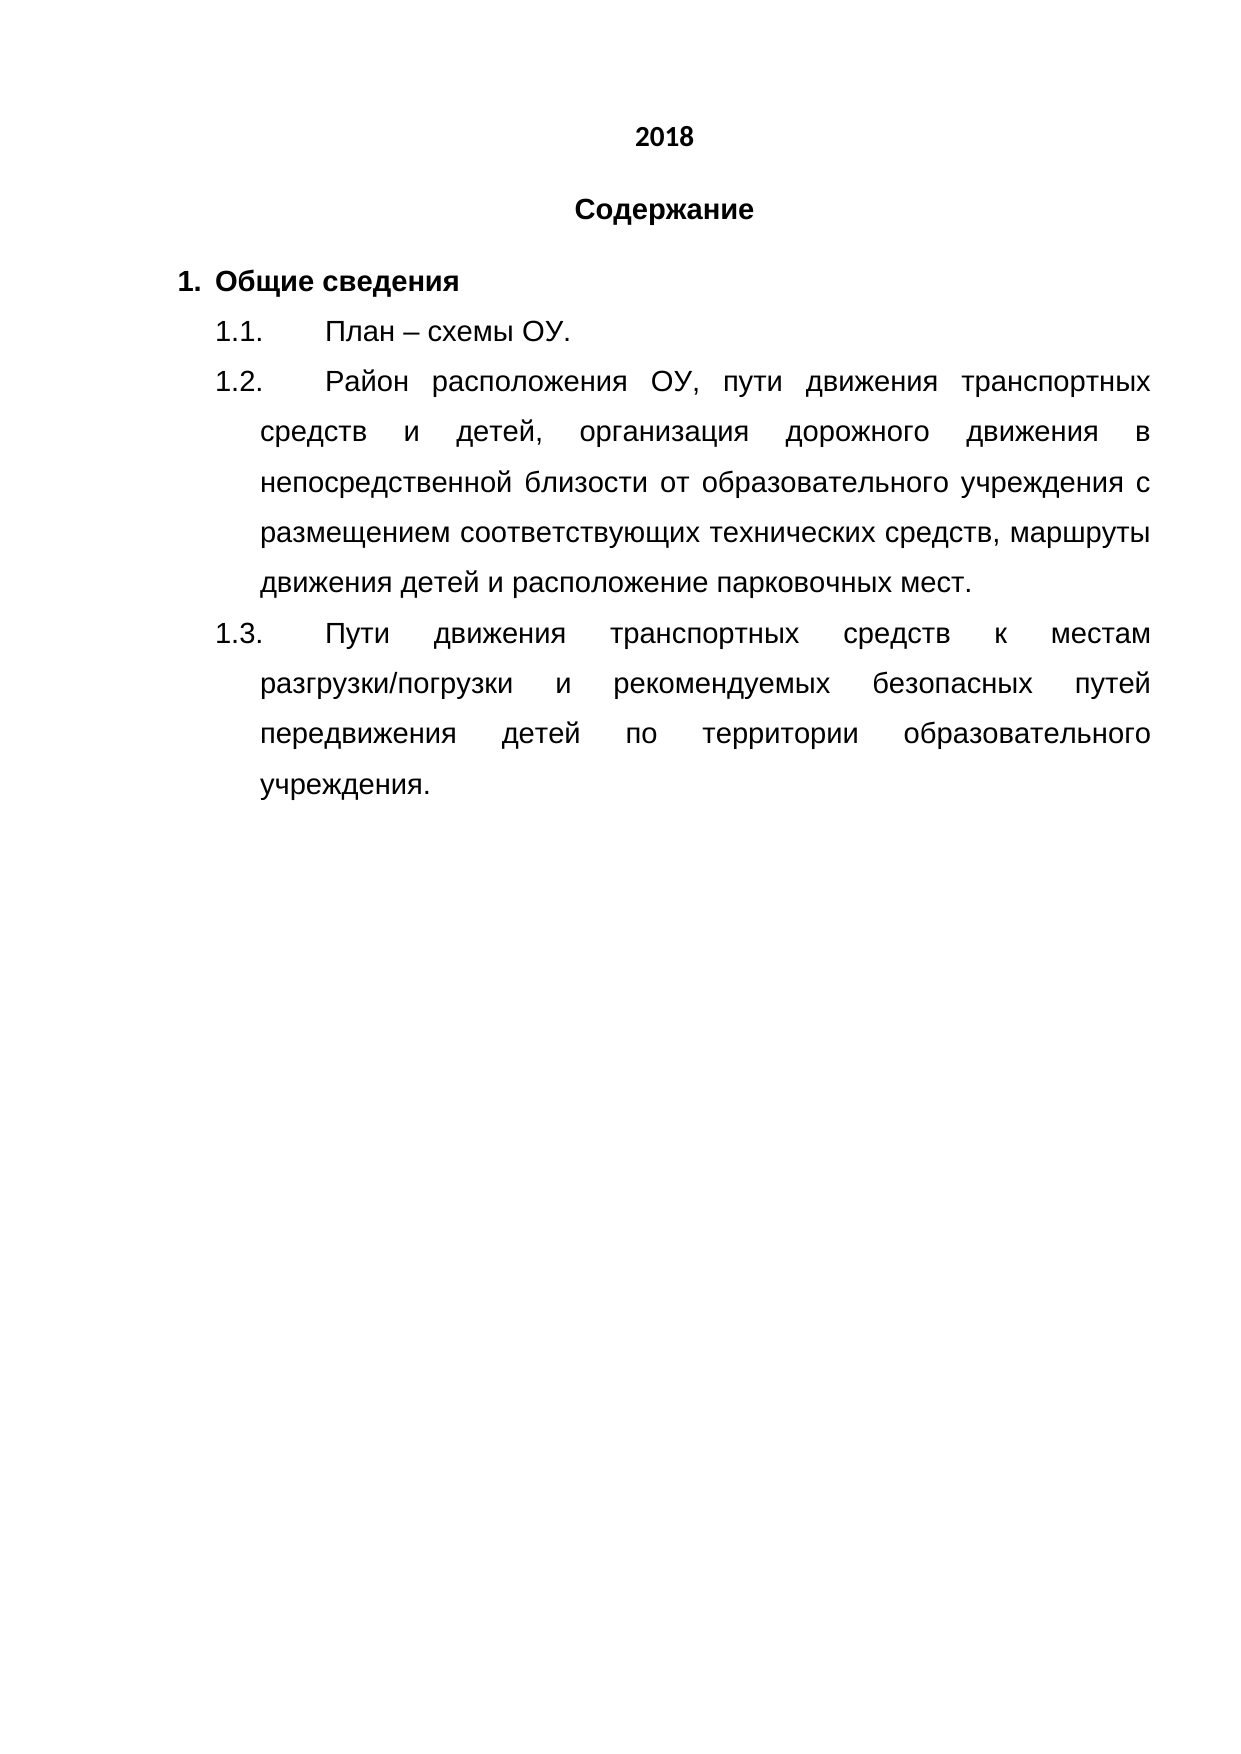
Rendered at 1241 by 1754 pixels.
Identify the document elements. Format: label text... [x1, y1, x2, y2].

text 2018 [177, 118, 1152, 154]
list План – схемы ОУ. [215, 314, 1152, 347]
list Общие сведения [177, 263, 1152, 297]
list Пути движения транспортных средств к местам разгрузки/погрузки и рекомендуемых безопасных путей передвижения детей по территории образовательного учреждения. [215, 616, 1152, 800]
text Содержание [177, 192, 1152, 226]
list Район расположения ОУ, пути движения транспортных средств и детей, организация дорожного движения в непосредственной близости от образовательного учреждения с размещением соответствующих технических средств, маршруты движения детей и расположение парковочных мест. [215, 364, 1152, 599]
